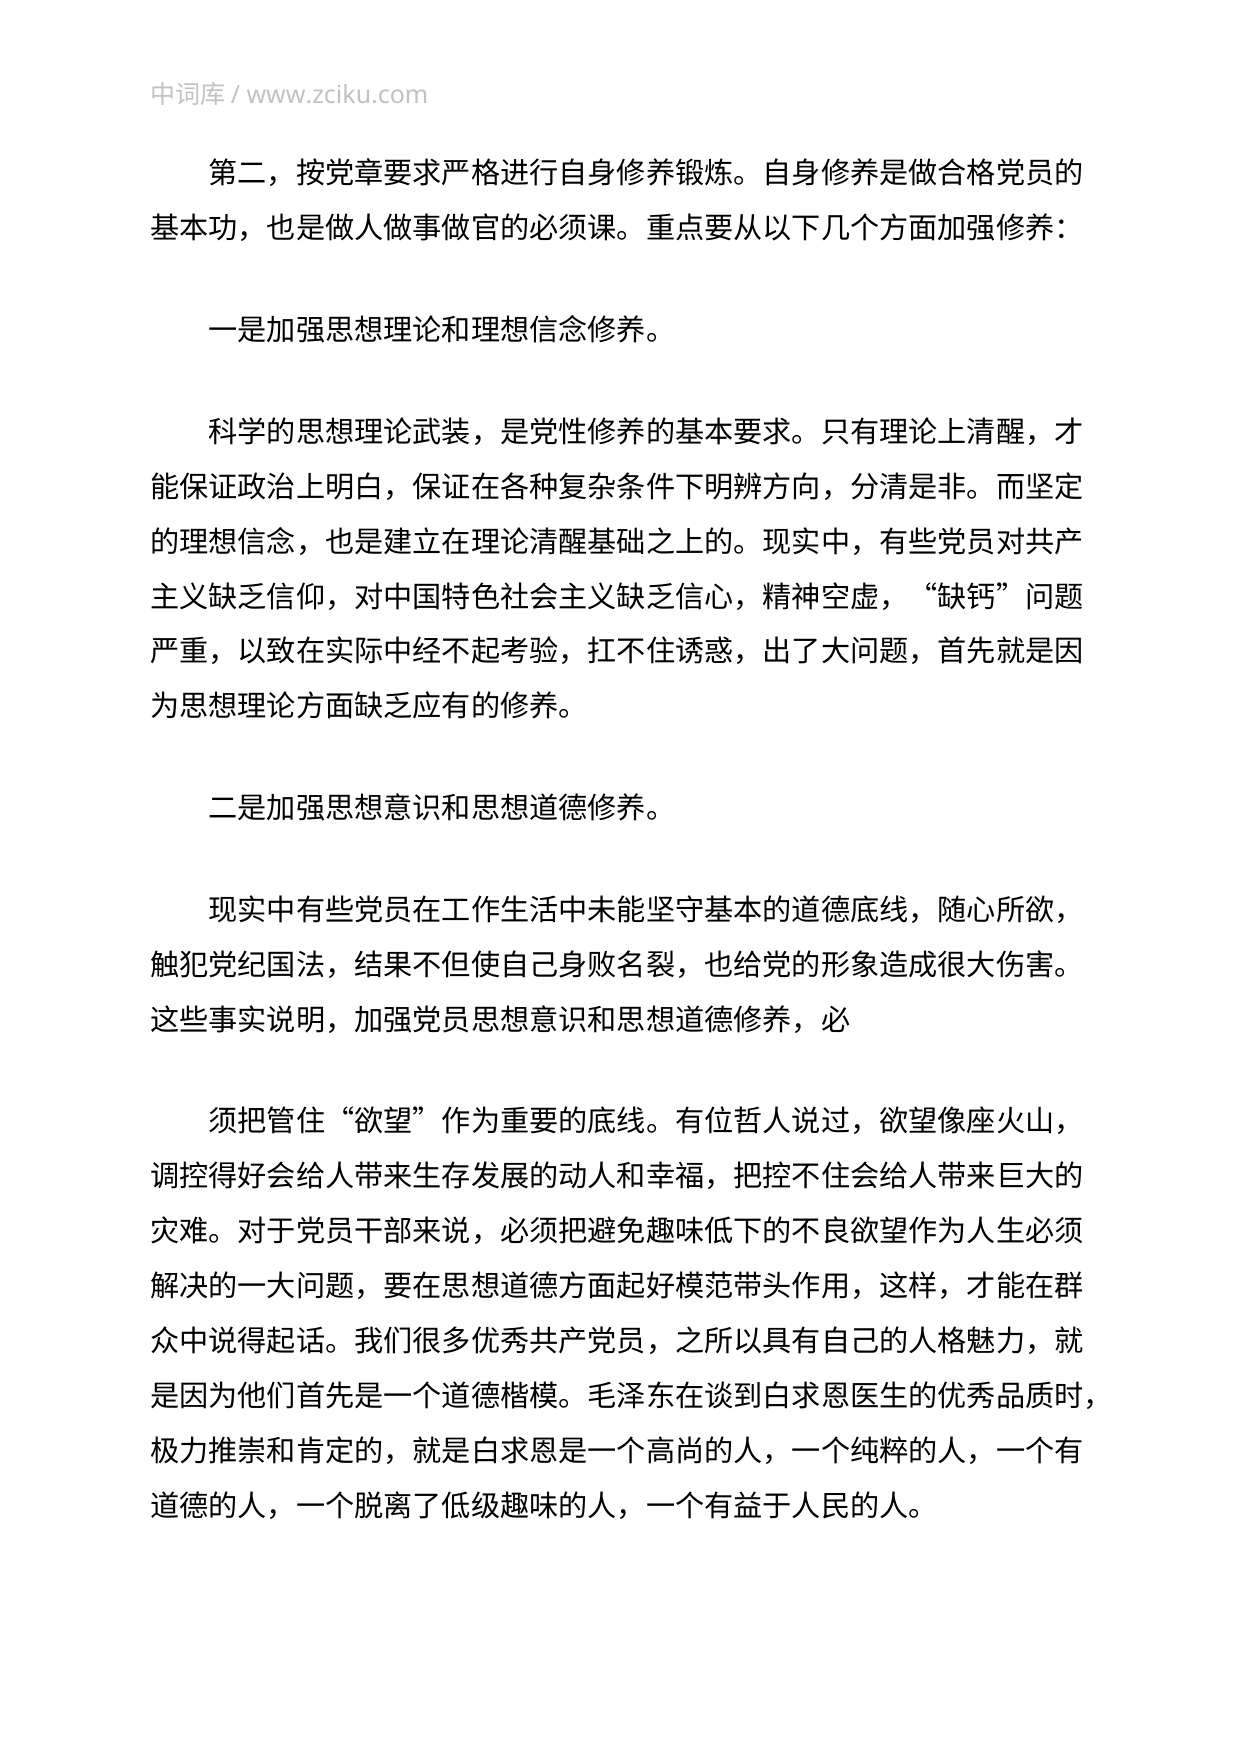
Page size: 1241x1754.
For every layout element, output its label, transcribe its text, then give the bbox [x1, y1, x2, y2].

text 二是加强思想意识和思想道德修养。 [150, 785, 1090, 827]
text 一是加强思想理论和理想信念修养。 [150, 307, 1090, 349]
text 第二，按党章要求严格进行自身修养锻炼。自身修养是做合格党员的基本功，也是做人做事做官的必须课。重点要从以下几个方面加强修养： [150, 150, 1090, 247]
text 科学的思想理论武装，是党性修养的基本要求。只有理论上清醒，才能保证政治上明白，保证在各种复杂条件下明辨方向，分清是非。而坚定的理想信念，也是建立在理论清醒基础之上的。现实中，有些党员对共产主义缺乏信仰，对中国特色社会主义缺乏信心，精神空虚，“缺钙”问题严重，以致在实际中经不起考验，扛不住诱惑，出了大问题，首先就是因为思想理论方面缺乏应有的修养。 [150, 408, 1090, 725]
text 须把管住“欲望”作为重要的底线。有位哲人说过，欲望像座火山，调控得好会给人带来生存发展的动人和幸福，把控不住会给人带来巨大的灾难。对于党员干部来说，必须把避免趣味低下的不良欲望作为人生必须解决的一大问题，要在思想道德方面起好模范带头作用，这样，才能在群众中说得起话。我们很多优秀共产党员，之所以具有自己的人格魅力，就是因为他们首先是一个道德楷模。毛泽东在谈到白求恩医生的优秀品质时，极力推崇和肯定的，就是白求恩是一个高尚的人，一个纯粹的人，一个有道德的人，一个脱离了低级趣味的人，一个有益于人民的人。 [150, 1098, 1090, 1524]
text 现实中有些党员在工作生活中未能坚守基本的道德底线，随心所欲，触犯党纪国法，结果不但使自己身败名裂，也给党的形象造成很大伤害。这些事实说明，加强党员思想意识和思想道德修养，必 [150, 886, 1090, 1038]
